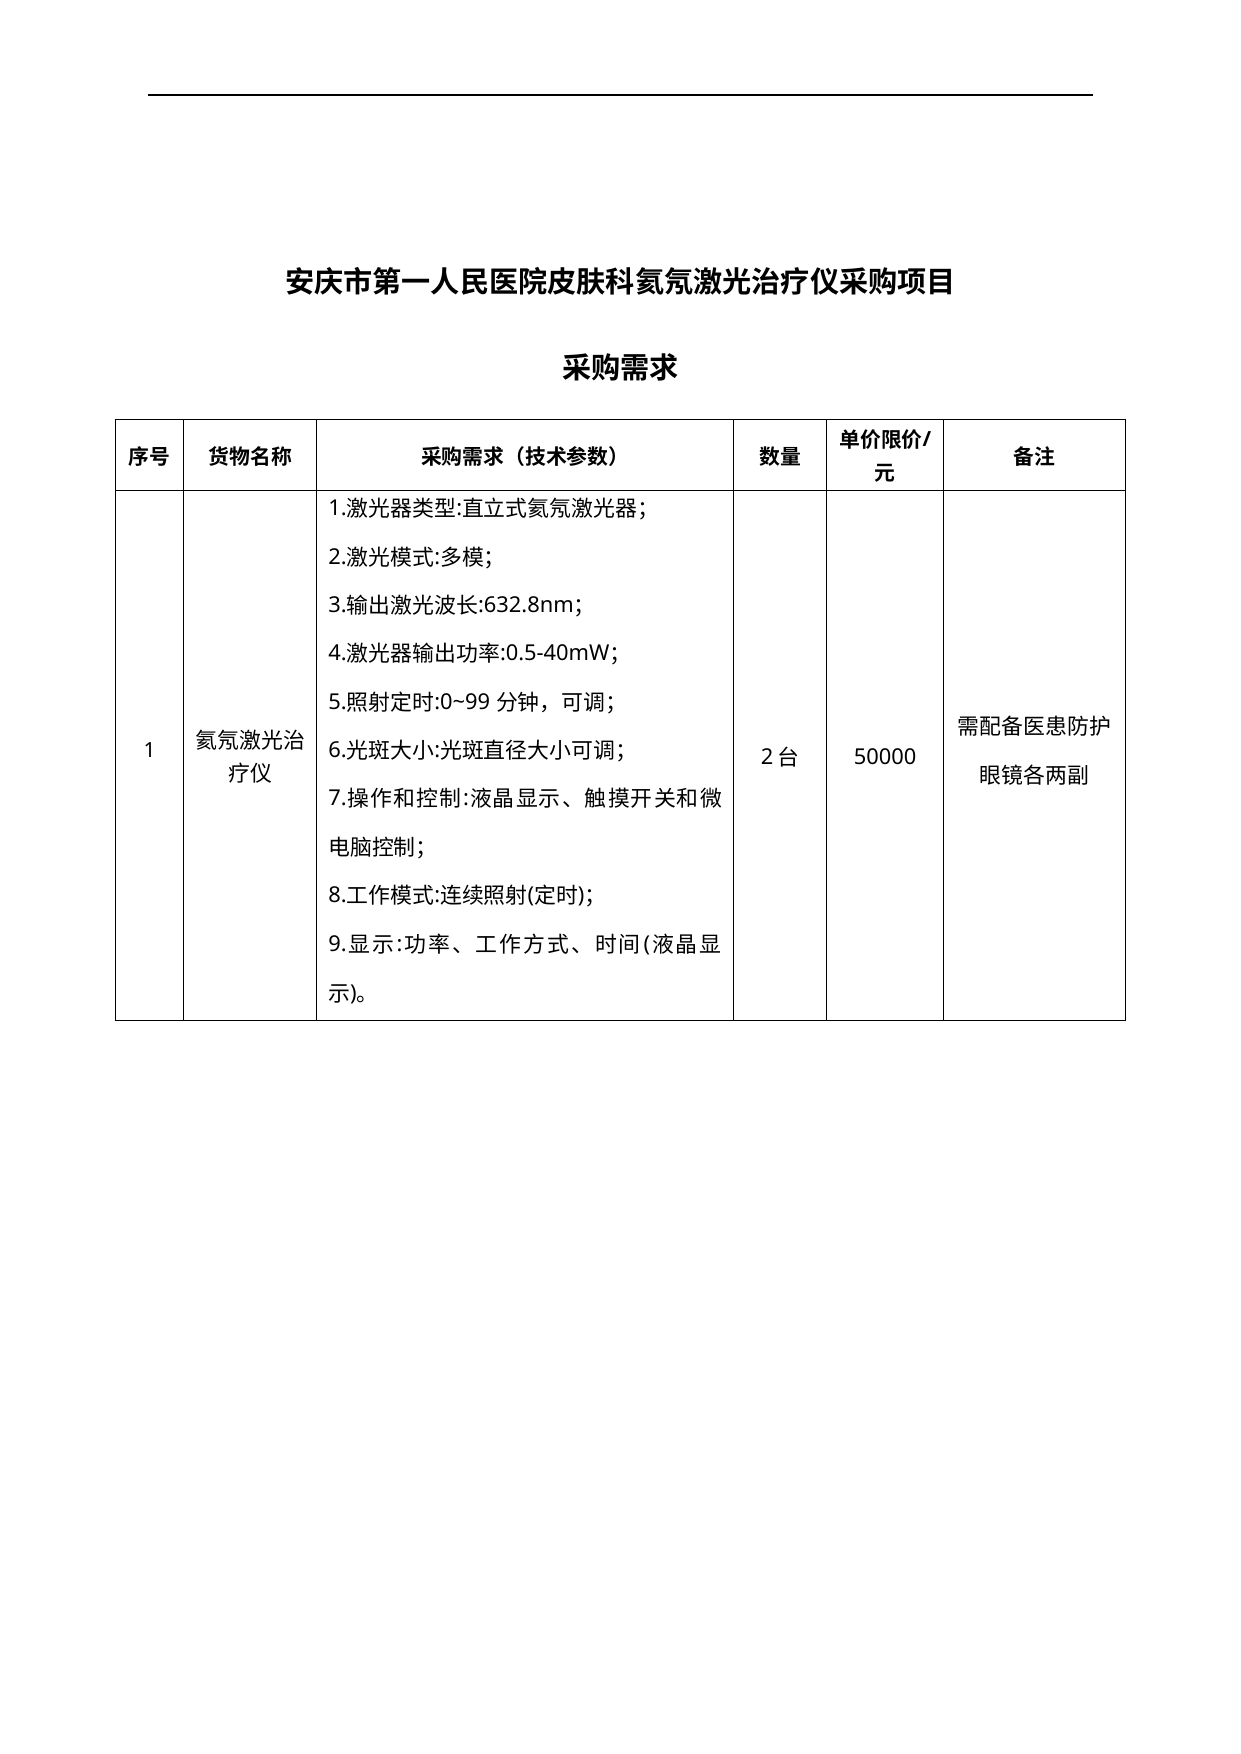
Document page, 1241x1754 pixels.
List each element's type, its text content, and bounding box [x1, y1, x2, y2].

table_header 序号 [116, 420, 183, 490]
table_header 数量 [734, 420, 826, 490]
table_cell 2台 [734, 491, 826, 1020]
table_cell 氦氖激光治疗仪 [184, 491, 316, 1020]
table_cell 1.激光器类型:直立式氦氖激光器； 2.激光模式:多模； 3.输出激光波长:632.8nm； 4.激光器输出功率:0.5-40mW； 5.照射定时:0~99 分钟，可调； 6.光斑大小:光斑直径大小可调； 7.操作和控制:液晶显示、触摸开关和微电脑控制； 8.工作模式:连续照射(定时)； 9.显示:功率、工作方式、时间(液晶显示)。 [317, 491, 733, 1020]
table_header 备注 [944, 420, 1125, 490]
table_cell 50000 [827, 491, 943, 1020]
text 采购需求 [148, 333, 1093, 398]
table_header 单价限价/元 [827, 420, 943, 490]
table_cell 需配备医患防护眼镜各两副 [944, 491, 1125, 1020]
table_cell 1 [116, 491, 183, 1020]
table_header 采购需求（技术参数） [317, 420, 733, 490]
text 安庆市第一人民医院皮肤科氦氖激光治疗仪采购项目 [148, 247, 1093, 312]
table_header 货物名称 [184, 420, 316, 490]
